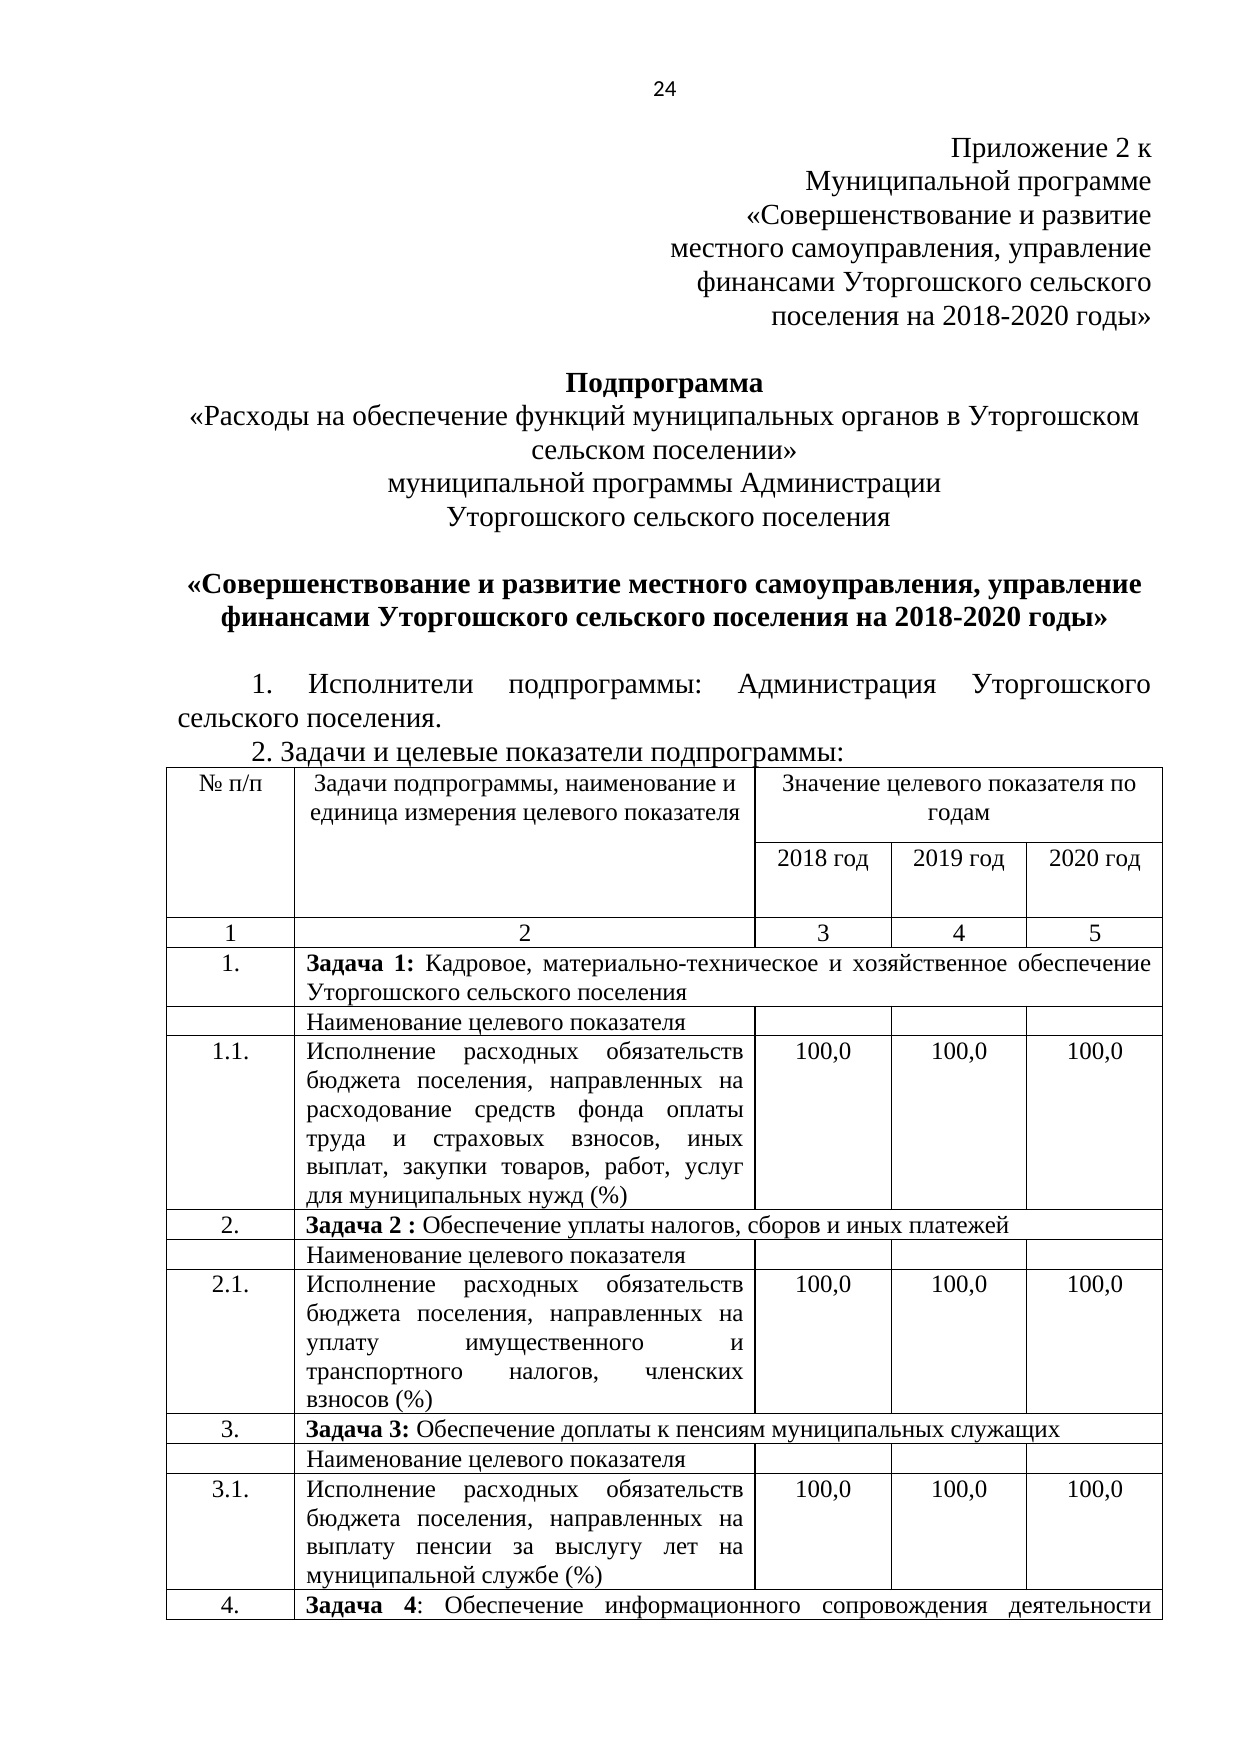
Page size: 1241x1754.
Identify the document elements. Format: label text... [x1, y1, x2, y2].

text Подпрограмма [177, 365, 1152, 398]
table_cell [167, 1444, 294, 1473]
table_cell 1.1. [167, 1036, 294, 1209]
table_cell Наименование целевого показателя [295, 1007, 754, 1035]
table_cell 2.1. [167, 1270, 294, 1413]
table_cell 1. [167, 948, 294, 1006]
table_header Значение целевого показателя по годам [756, 768, 1162, 842]
table_cell Исполнение расходных обязательств бюджета поселения, направленных на уплату имущественного и транспортного налогов, членских взносов (%) [295, 1270, 754, 1413]
table_cell [756, 1007, 891, 1035]
table_cell [892, 1240, 1026, 1268]
text Уторгошского сельского поселения [177, 499, 1152, 532]
table_cell Наименование целевого показателя [295, 1240, 754, 1268]
table_cell 100,0 [892, 1474, 1026, 1589]
table_cell [1027, 1240, 1162, 1268]
table_cell [1027, 1444, 1162, 1473]
text поселения на 2018-2020 годы» [177, 298, 1152, 331]
text муниципальной программы Администрации [177, 465, 1152, 499]
table_cell Исполнение расходных обязательств бюджета поселения, направленных на выплату пенсии за выслугу лет на муниципальной службе (%) [295, 1474, 754, 1589]
table_cell [756, 1240, 891, 1268]
table_cell 100,0 [892, 1036, 1026, 1209]
table_cell 100,0 [1027, 1036, 1162, 1209]
table_cell 5 [1027, 918, 1162, 947]
table_cell Наименование целевого показателя [295, 1444, 754, 1473]
table_cell 2018 год [756, 843, 891, 917]
table_cell 4. [167, 1590, 294, 1619]
text «Совершенствование и развитие [177, 197, 1152, 231]
table_cell 3. [167, 1414, 294, 1443]
table_cell 3.1. [167, 1474, 294, 1589]
table_cell 100,0 [1027, 1270, 1162, 1413]
table_cell 100,0 [756, 1270, 891, 1413]
table_cell 2. [167, 1210, 294, 1239]
table_cell Задача 3: Обеспечение доплаты к пенсиям муниципальных служащих [295, 1414, 1162, 1443]
table_cell 2019 год [892, 843, 1026, 917]
table_header Задачи подпрограммы, наименование и единица измерения целевого показателя [295, 768, 754, 917]
text Приложение 2 к [177, 130, 1152, 163]
text «Расходы на обеспечение функций муниципальных органов в Уторгошском сельском поселении» [177, 398, 1152, 465]
table_cell [167, 1240, 294, 1268]
table_cell 100,0 [892, 1270, 1026, 1413]
table_cell [892, 1444, 1026, 1473]
table_cell [892, 1007, 1026, 1035]
table_cell [167, 1007, 294, 1035]
table_cell 3 [756, 918, 891, 947]
text 2. Задачи и целевые показатели подпрограммы: [177, 734, 1152, 767]
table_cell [295, 1590, 1162, 1619]
table_cell 4 [892, 918, 1026, 947]
table_cell 2020 год [1027, 843, 1162, 917]
text Муниципальной программе [177, 163, 1152, 197]
table_header № п/п [167, 768, 294, 917]
text «Совершенствование и развитие местного самоуправления, управление финансами Уторгошского сельского поселения на 2018-2020 годы» [177, 566, 1152, 633]
text 1. Исполнители подпрограммы: Администрация Уторгошского сельского поселения. [177, 667, 1152, 734]
table_cell 2 [295, 918, 754, 947]
table_cell [1027, 1007, 1162, 1035]
table_cell 100,0 [756, 1474, 891, 1589]
table_cell [756, 1444, 891, 1473]
table_cell Задача 2 : Обеспечение уплаты налогов, сборов и иных платежей [295, 1210, 1162, 1239]
table_cell Исполнение расходных обязательств бюджета поселения, направленных на расходование средств фонда оплаты труда и страховых взносов, иных выплат, закупки товаров, работ, услуг для муниципальных нужд (%) [295, 1036, 754, 1209]
table_cell 1 [167, 918, 294, 947]
table_cell 100,0 [1027, 1474, 1162, 1589]
table_cell Задача 1: Кадровое, материально-техническое и хозяйственное обеспечение Уторгошского сельского поселения [295, 948, 1162, 1006]
text финансами Уторгошского сельского [177, 264, 1152, 298]
text местного самоуправления, управление [177, 231, 1152, 264]
table_cell 100,0 [756, 1036, 891, 1209]
